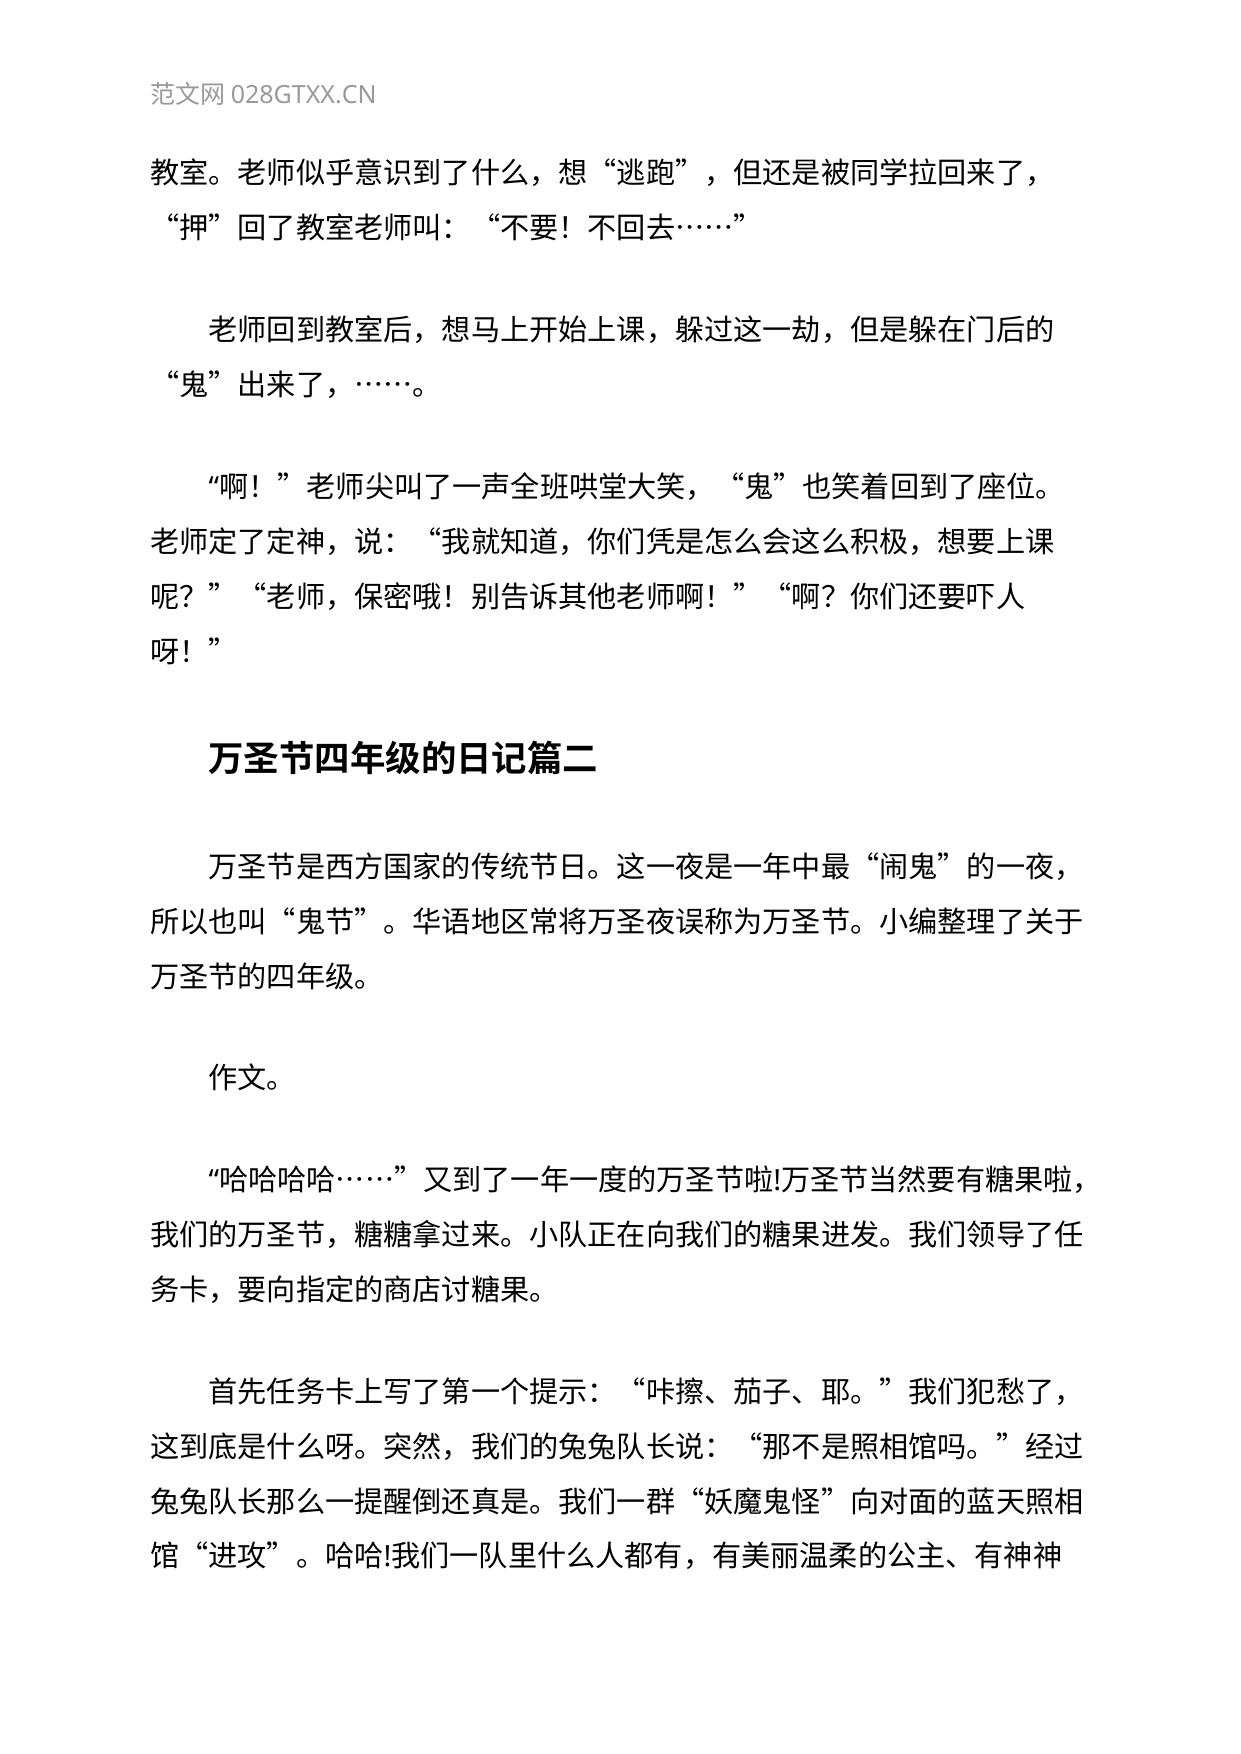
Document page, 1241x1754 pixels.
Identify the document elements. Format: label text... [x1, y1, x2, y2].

text 老师回到教室后，想马上开始上课，躲过这一劫，但是躲在门后的“鬼”出来了，……。 [150, 307, 1090, 404]
text 万圣节是西方国家的传统节日。这一夜是一年中最“闹鬼”的一夜，所以也叫“鬼节”。华语地区常将万圣夜误称为万圣节。小编整理了关于万圣节的四年级。 [150, 843, 1090, 995]
text 万圣节四年级的日记篇二 [150, 730, 1090, 781]
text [150, 150, 1090, 247]
text “啊！”老师尖叫了一声全班哄堂大笑，“鬼”也笑着回到了座位。老师定了定神，说：“我就知道，你们凭是怎么会这么积极，想要上课呢？”“老师，保密哦！别告诉其他老师啊！”“啊？你们还要吓人呀！” [150, 463, 1090, 670]
text 作文。 [150, 1055, 1090, 1097]
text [150, 1368, 1090, 1575]
text “哈哈哈哈……”又到了一年一度的万圣节啦!万圣节当然要有糖果啦，我们的万圣节，糖糖拿过来。小队正在向我们的糖果进发。我们领导了任务卡，要向指定的商店讨糖果。 [150, 1157, 1090, 1309]
